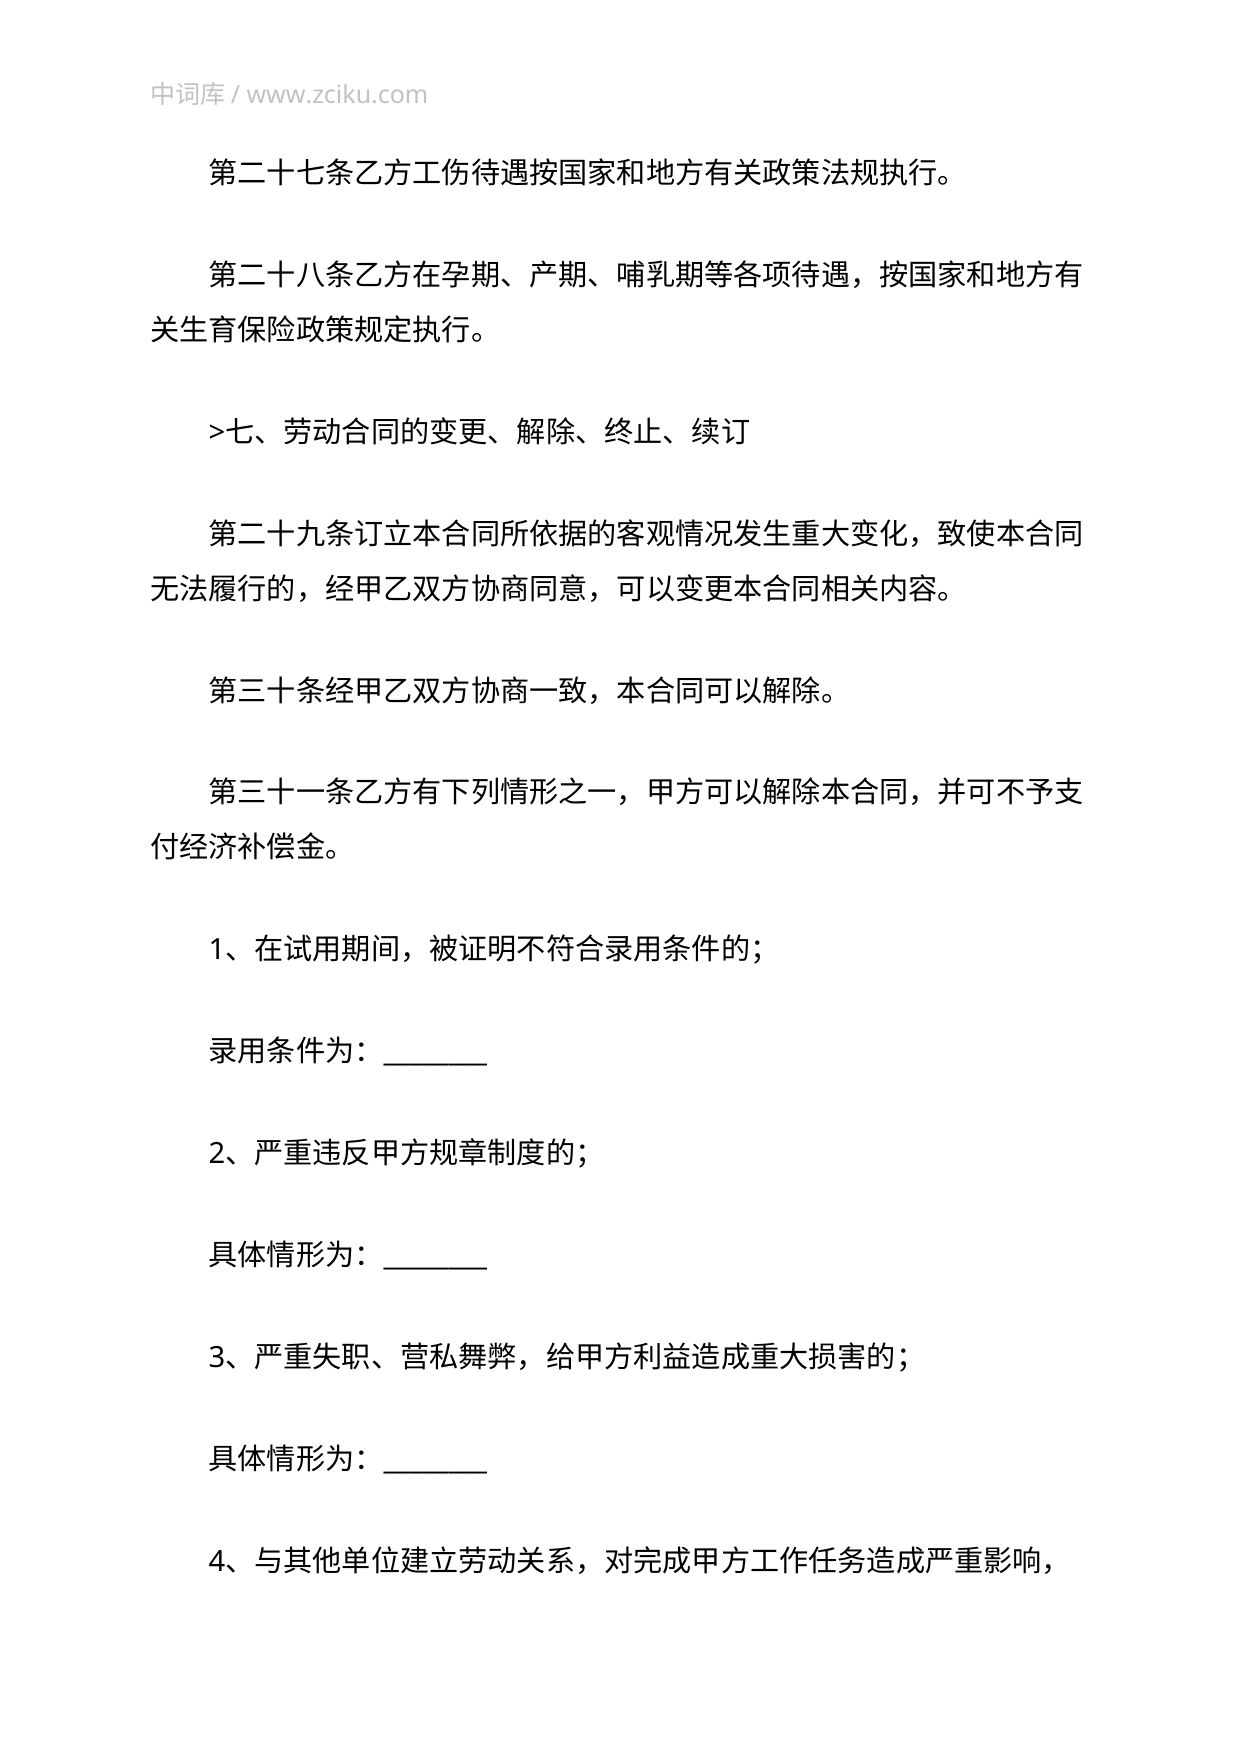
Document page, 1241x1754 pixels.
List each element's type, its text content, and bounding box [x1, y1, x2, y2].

text 具体情形为：________ [150, 1231, 1090, 1274]
text 第二十七条乙方工伤待遇按国家和地方有关政策法规执行。 [150, 150, 1090, 192]
text 第三十条经甲乙双方协商一致，本合同可以解除。 [150, 667, 1090, 709]
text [150, 1537, 1090, 1580]
text >七、劳动合同的变更、解除、终止、续订 [150, 408, 1090, 451]
text 1、在试用期间，被证明不符合录用条件的； [150, 926, 1090, 968]
text 具体情形为：________ [150, 1435, 1090, 1478]
text 第二十八条乙方在孕期、产期、哺乳期等各项待遇，按国家和地方有关生育保险政策规定执行。 [150, 252, 1090, 349]
text 3、严重失职、营私舞弊，给甲方利益造成重大损害的； [150, 1333, 1090, 1376]
text 第三十一条乙方有下列情形之一，甲方可以解除本合同，并可不予支付经济补偿金。 [150, 769, 1090, 866]
text 第二十九条订立本合同所依据的客观情况发生重大变化，致使本合同无法履行的，经甲乙双方协商同意，可以变更本合同相关内容。 [150, 510, 1090, 608]
text 2、严重违反甲方规章制度的； [150, 1129, 1090, 1172]
text 录用条件为：________ [150, 1027, 1090, 1070]
